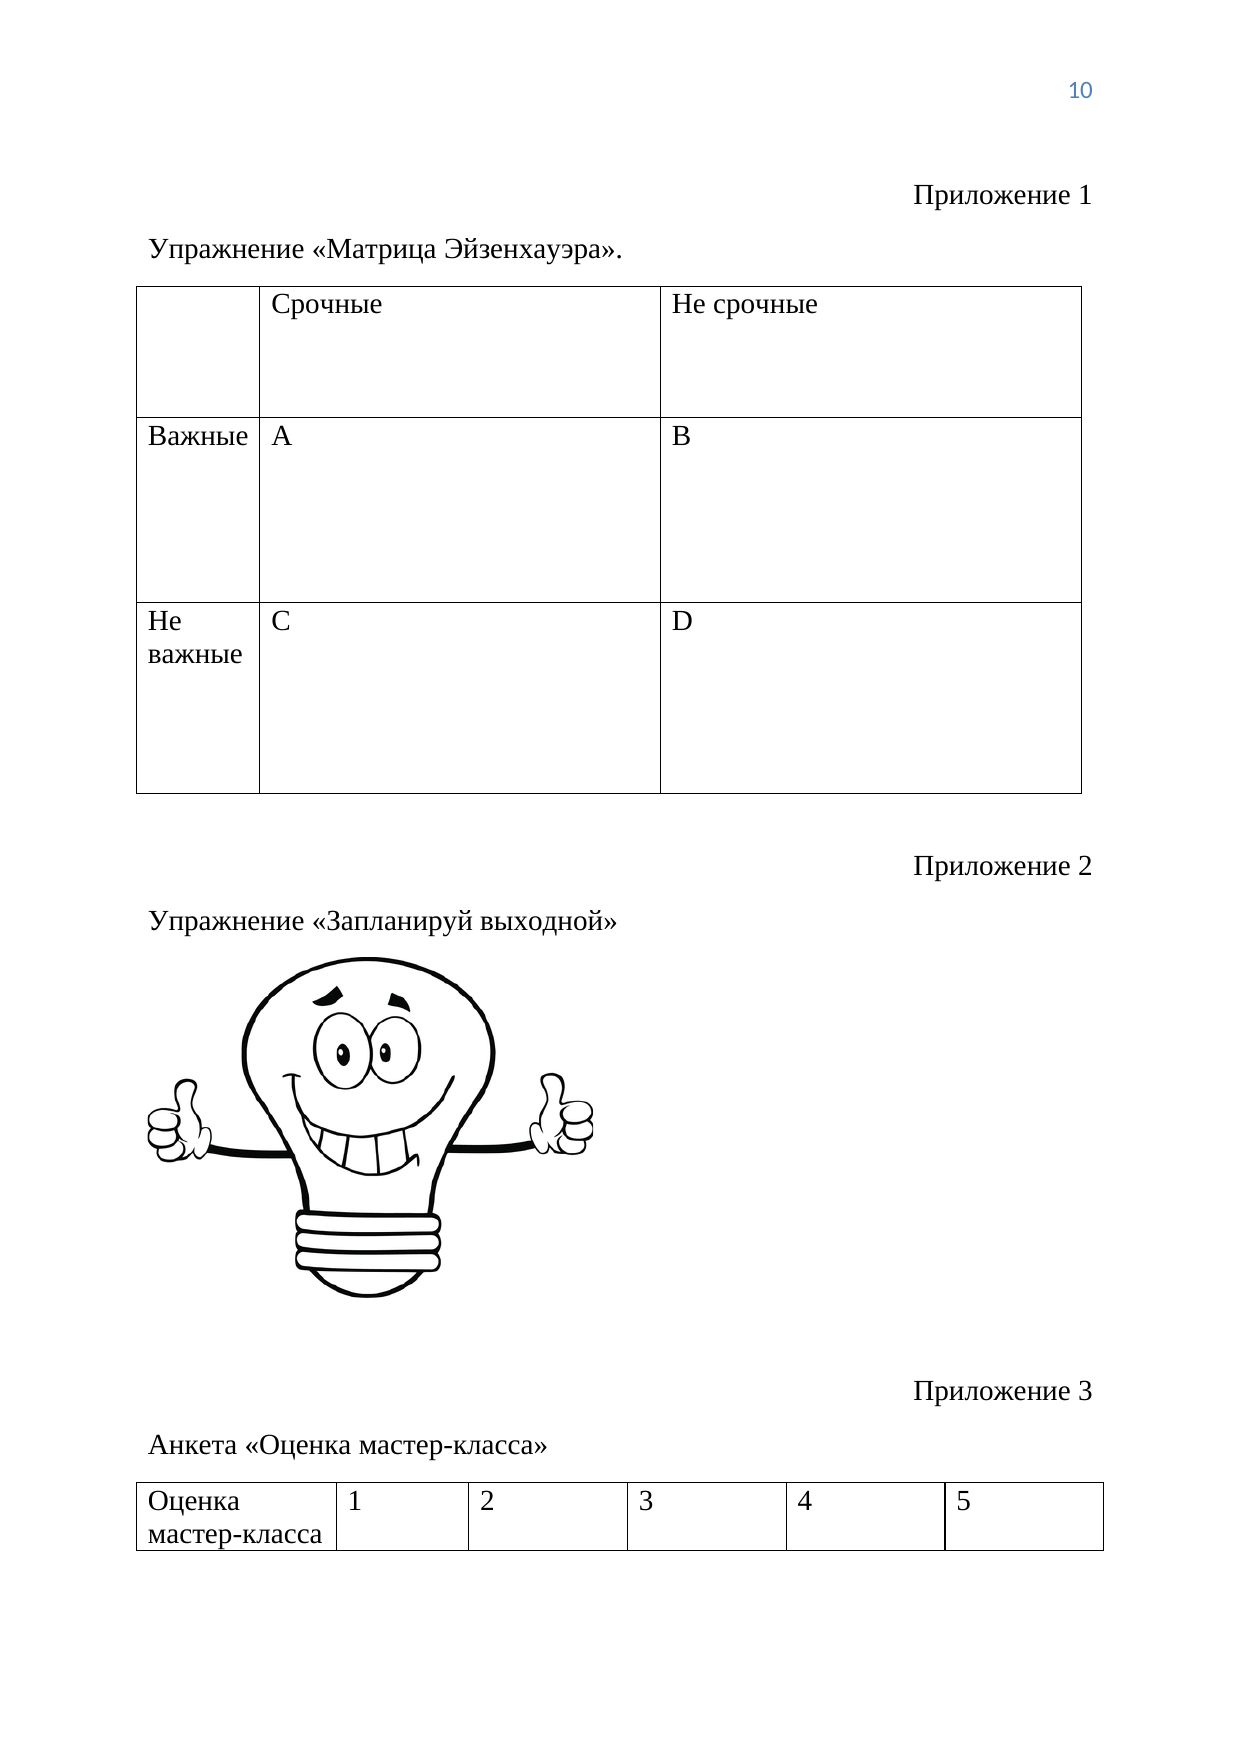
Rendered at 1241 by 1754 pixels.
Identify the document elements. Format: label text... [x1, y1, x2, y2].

table_header Не срочные [661, 287, 1081, 417]
text Приложение 1 [148, 177, 1092, 210]
table_header 3 [628, 1483, 786, 1550]
table_header 1 [337, 1483, 468, 1550]
text Упражнение «Матрица Эйзенхауэра». [148, 231, 1092, 265]
text Приложение 2 [148, 848, 1092, 882]
table_cell Не важные [137, 603, 259, 793]
table_cell Важные [137, 418, 259, 602]
text Приложение 3 [148, 1373, 1092, 1407]
table_header 2 [469, 1483, 627, 1550]
table_cell В [661, 418, 1081, 602]
picture [147, 957, 594, 1298]
table_header Оценка мастер-класса [137, 1483, 336, 1550]
table_cell D [661, 603, 1081, 793]
text Анкета «Оценка мастер-класса» [148, 1427, 1092, 1461]
table_cell C [260, 603, 660, 793]
table_header 4 [787, 1483, 944, 1550]
table_header [137, 287, 259, 417]
table_header 5 [946, 1483, 1103, 1550]
text Упражнение «Запланируй выходной» [148, 903, 1092, 936]
table_header Срочные [260, 287, 660, 417]
table_cell А [260, 418, 660, 602]
